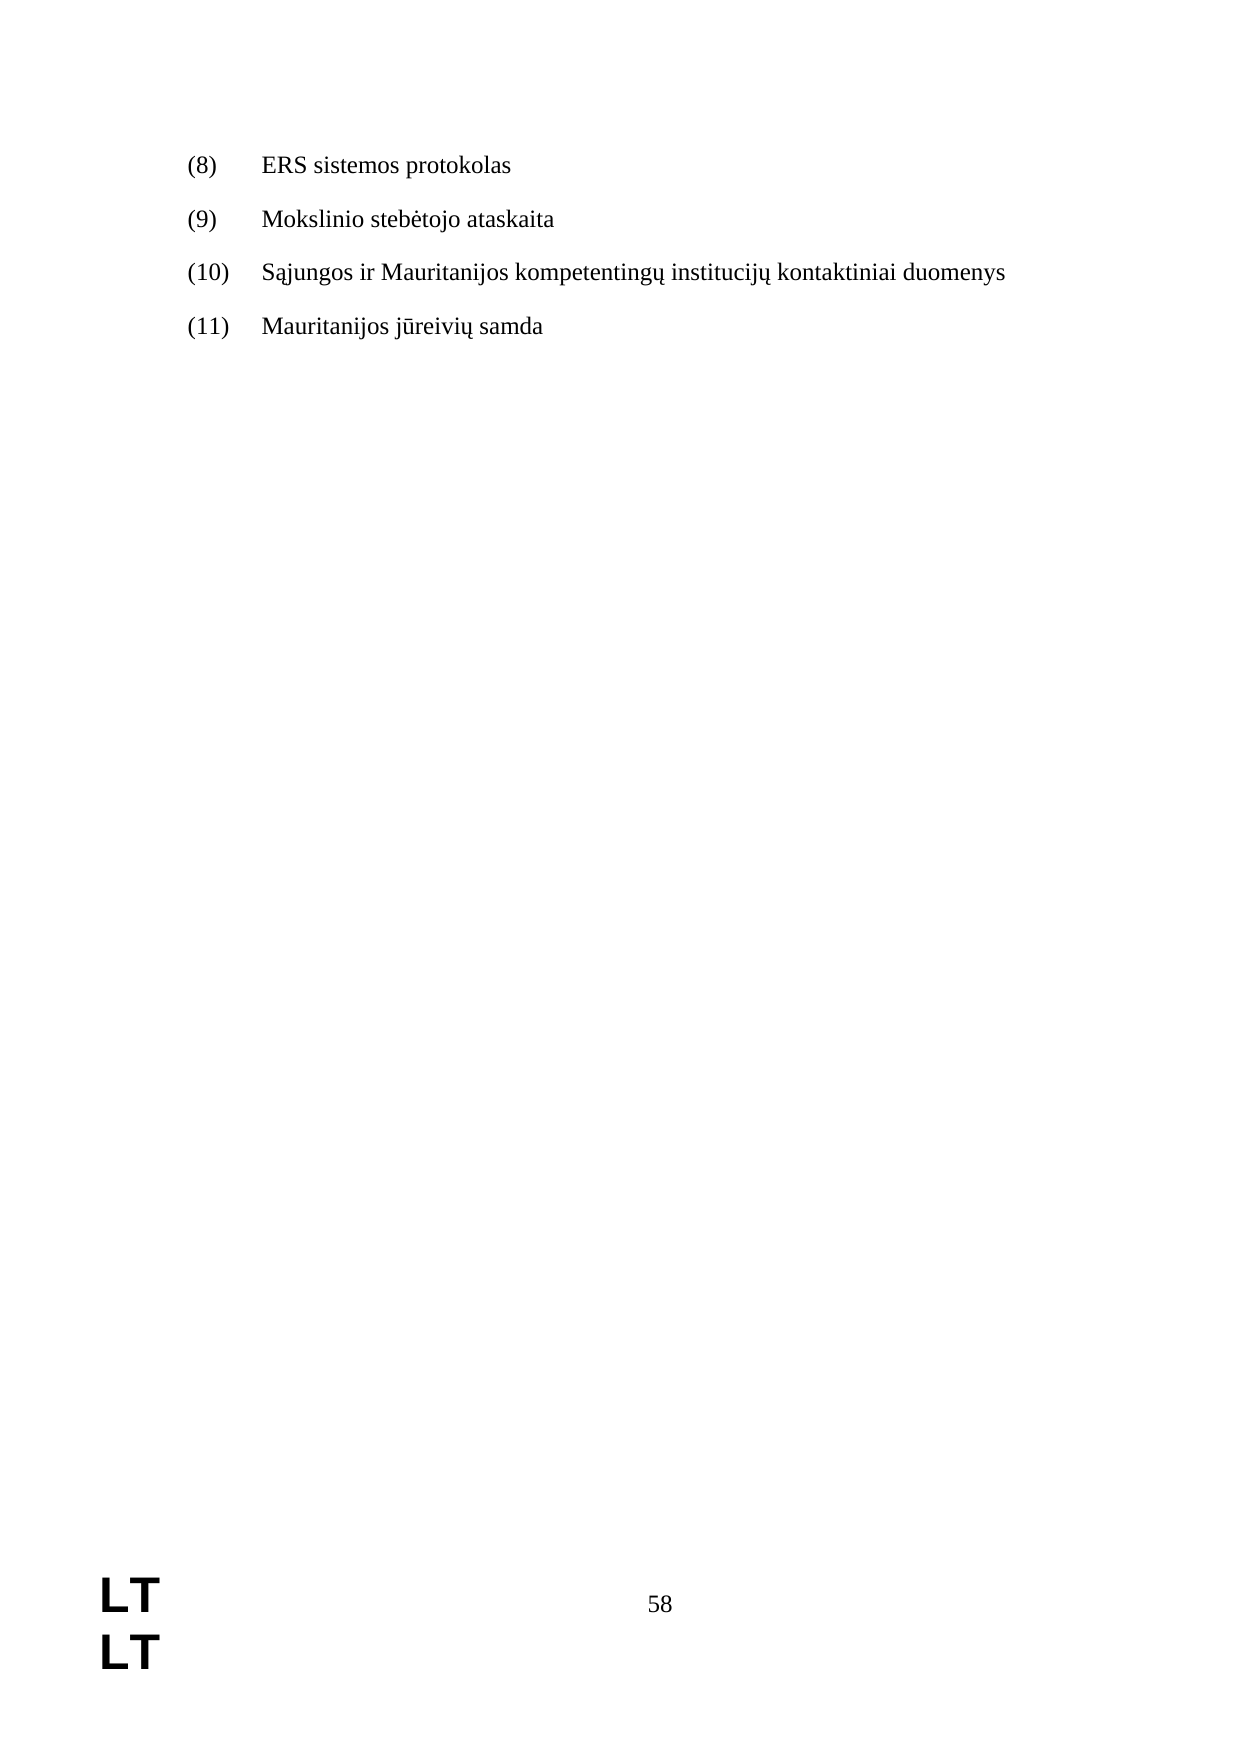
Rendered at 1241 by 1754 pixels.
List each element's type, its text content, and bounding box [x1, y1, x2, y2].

list ERS sistemos protokolas [187, 150, 1053, 179]
list Mauritanijos jūreivių samda [187, 311, 1053, 340]
list Mokslinio stebėtojo ataskaita [187, 204, 1053, 232]
list Sąjungos ir Mauritanijos kompetentingų institucijų kontaktiniai duomenys [187, 257, 1053, 286]
